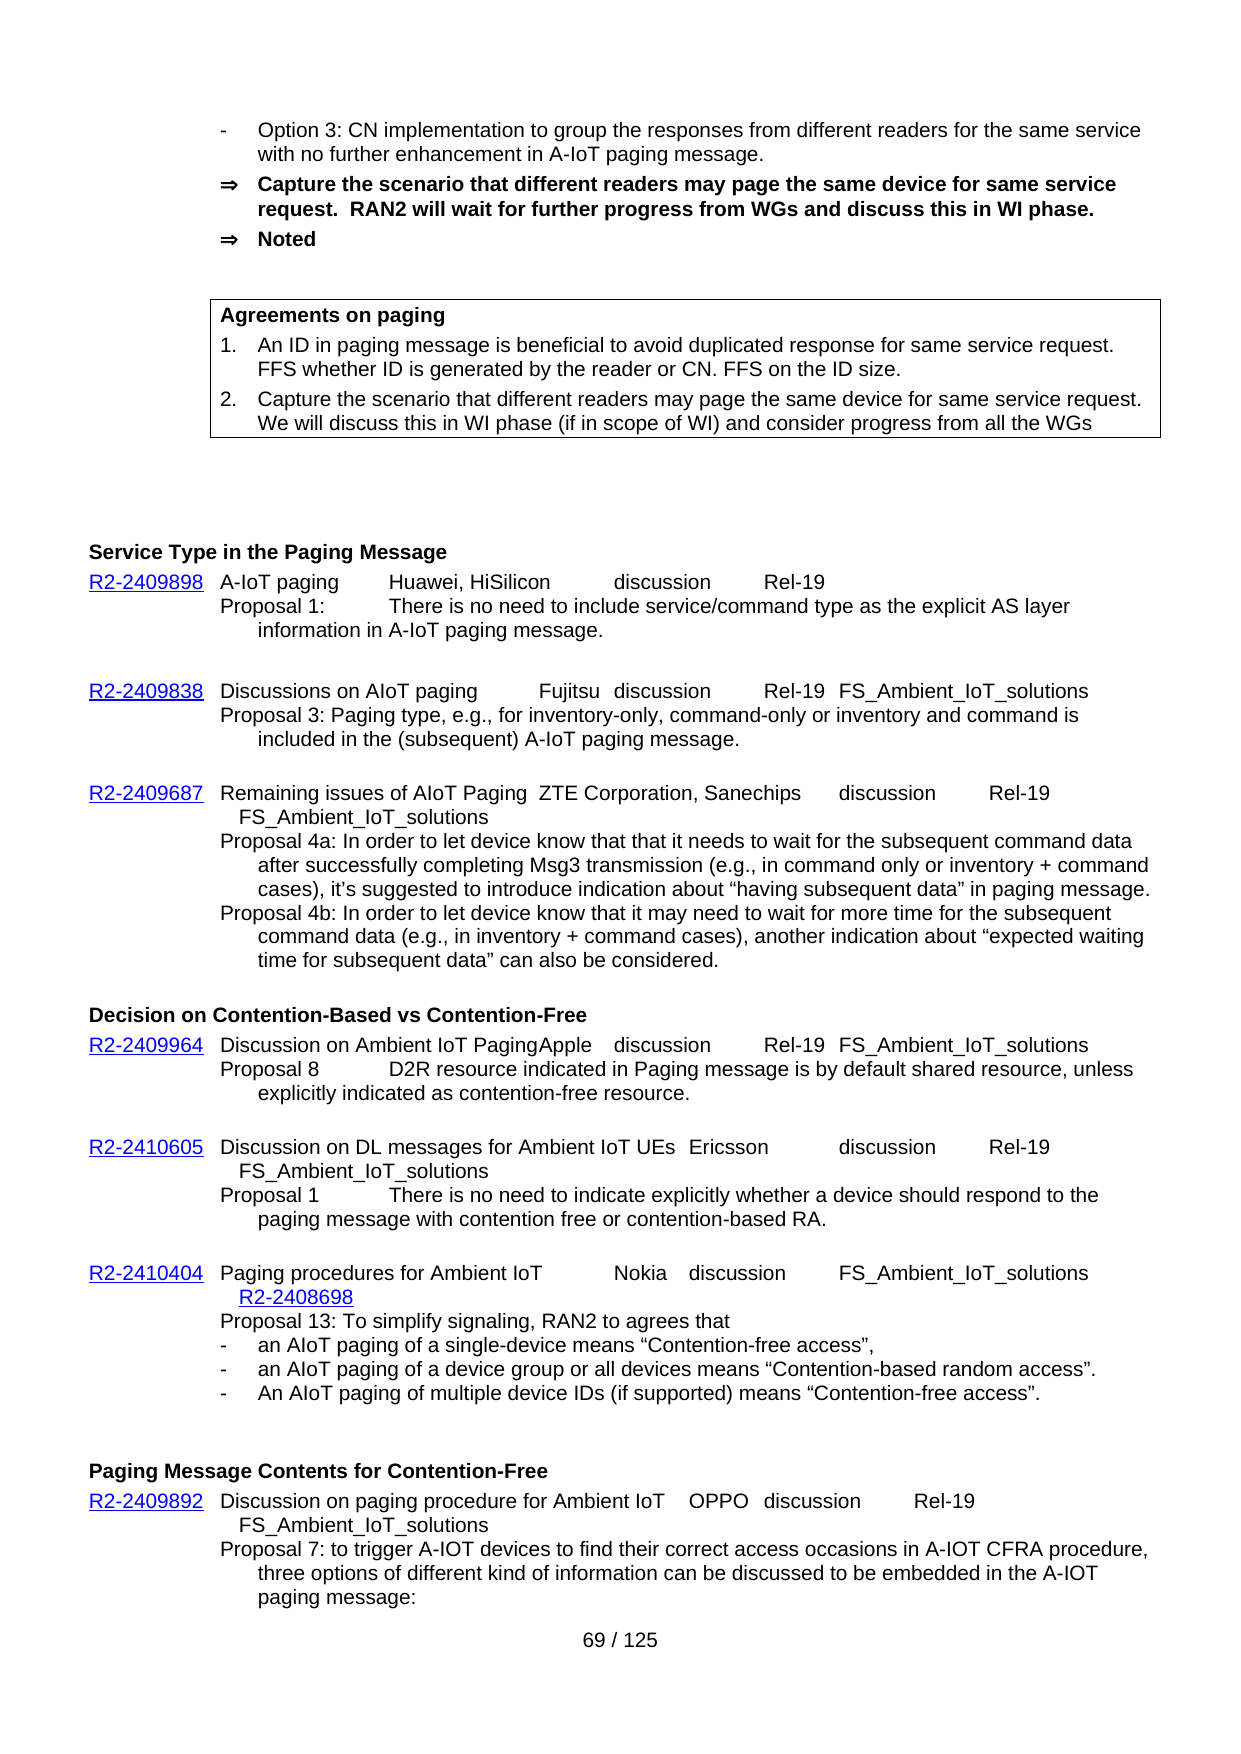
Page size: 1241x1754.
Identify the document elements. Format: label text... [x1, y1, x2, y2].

title R2-2409838 Discussions on AIoT paging Fujitsu discussion Rel-19 FS_Ambient_IoT_solutions [89, 678, 1152, 702]
text Agreements on paging [211, 300, 1160, 326]
title R2-2409687 Remaining issues of AIoT Paging ZTE Corporation, Sanechips discussion Rel-19 FS_Ambient_IoT_solutions [89, 781, 1152, 828]
title Paging Message Contents for Contention-Free [89, 1459, 1152, 1483]
text - an AIoT paging of a device group or all devices means “Contention-based random access”. [220, 1357, 1152, 1381]
text Proposal 4a: In order to let device know that that it needs to wait for the subsequent command data after successfully completing Msg3 transmission (e.g., in command only or inventory + command cases), it’s suggested to introduce indication about “having subsequent data” in paging message. [220, 828, 1152, 900]
text Noted [220, 227, 1152, 251]
text - An AIoT paging of multiple device IDs (if supported) means “Contention-free access”. [220, 1381, 1152, 1404]
title R2-2409892 Discussion on paging procedure for Ambient IoT OPPO discussion Rel-19 FS_Ambient_IoT_solutions [89, 1489, 1152, 1537]
text Proposal 13: To simplify signaling, RAN2 to agrees that [220, 1309, 1152, 1333]
title Service Type in the Paging Message [89, 540, 1152, 564]
text Proposal 3: Paging type, e.g., for inventory-only, command-only or inventory and command is included in the (subsequent) A-IoT paging message. [220, 702, 1152, 750]
text Proposal 7: to trigger A-IOT devices to find their correct access occasions in A-IOT CFRA procedure, three options of different kind of information can be discussed to be embedded in the A-IOT paging message: [220, 1537, 1152, 1609]
title Decision on Contention-Based vs Contention-Free [89, 1002, 1152, 1026]
list Capture the scenario that different readers may page the same device for same service request. We will discuss this in WI phase (if in scope of WI) and consider progress from all the WGs [211, 384, 1160, 437]
text Proposal 1: There is no need to include service/command type as the explicit AS layer information in A-IoT paging message. [220, 594, 1152, 642]
title R2-2409898 A-IoT paging Huawei, HiSilicon discussion Rel-19 [89, 570, 1152, 594]
text Proposal 1 There is no need to indicate explicitly whether a device should respond to the paging message with contention free or contention-based RA. [220, 1183, 1152, 1231]
text Capture the scenario that different readers may page the same device for same service request. RAN2 will wait for further progress from WGs and discuss this in WI phase. [220, 172, 1152, 221]
text Proposal 8 D2R resource indicated in Paging message is by default shared resource, unless explicitly indicated as contention-free resource. [220, 1057, 1152, 1104]
title R2-2409964 Discussion on Ambient IoT Paging Apple discussion Rel-19 FS_Ambient_IoT_solutions [89, 1033, 1152, 1057]
text Proposal 4b: In order to let device know that it may need to wait for more time for the subsequent command data (e.g., in inventory + command cases), another indication about “expected waiting time for subsequent data” can also be considered. [220, 900, 1152, 972]
list An ID in paging message is beneficial to avoid duplicated response for same service request. FFS whether ID is generated by the reader or CN. FFS on the ID size. [211, 329, 1160, 381]
title R2-2410605 Discussion on DL messages for Ambient IoT UEs Ericsson discussion Rel-19 FS_Ambient_IoT_solutions [89, 1135, 1152, 1183]
text - Option 3: CN implementation to group the responses from different readers for the same service with no further enhancement in A-IoT paging message. [220, 118, 1152, 166]
text - an AIoT paging of a single-device means “Contention-free access”, [220, 1333, 1152, 1357]
title R2-2410404 Paging procedures for Ambient IoT Nokia discussion FS_Ambient_IoT_solutions R2-2408698 [89, 1261, 1152, 1309]
